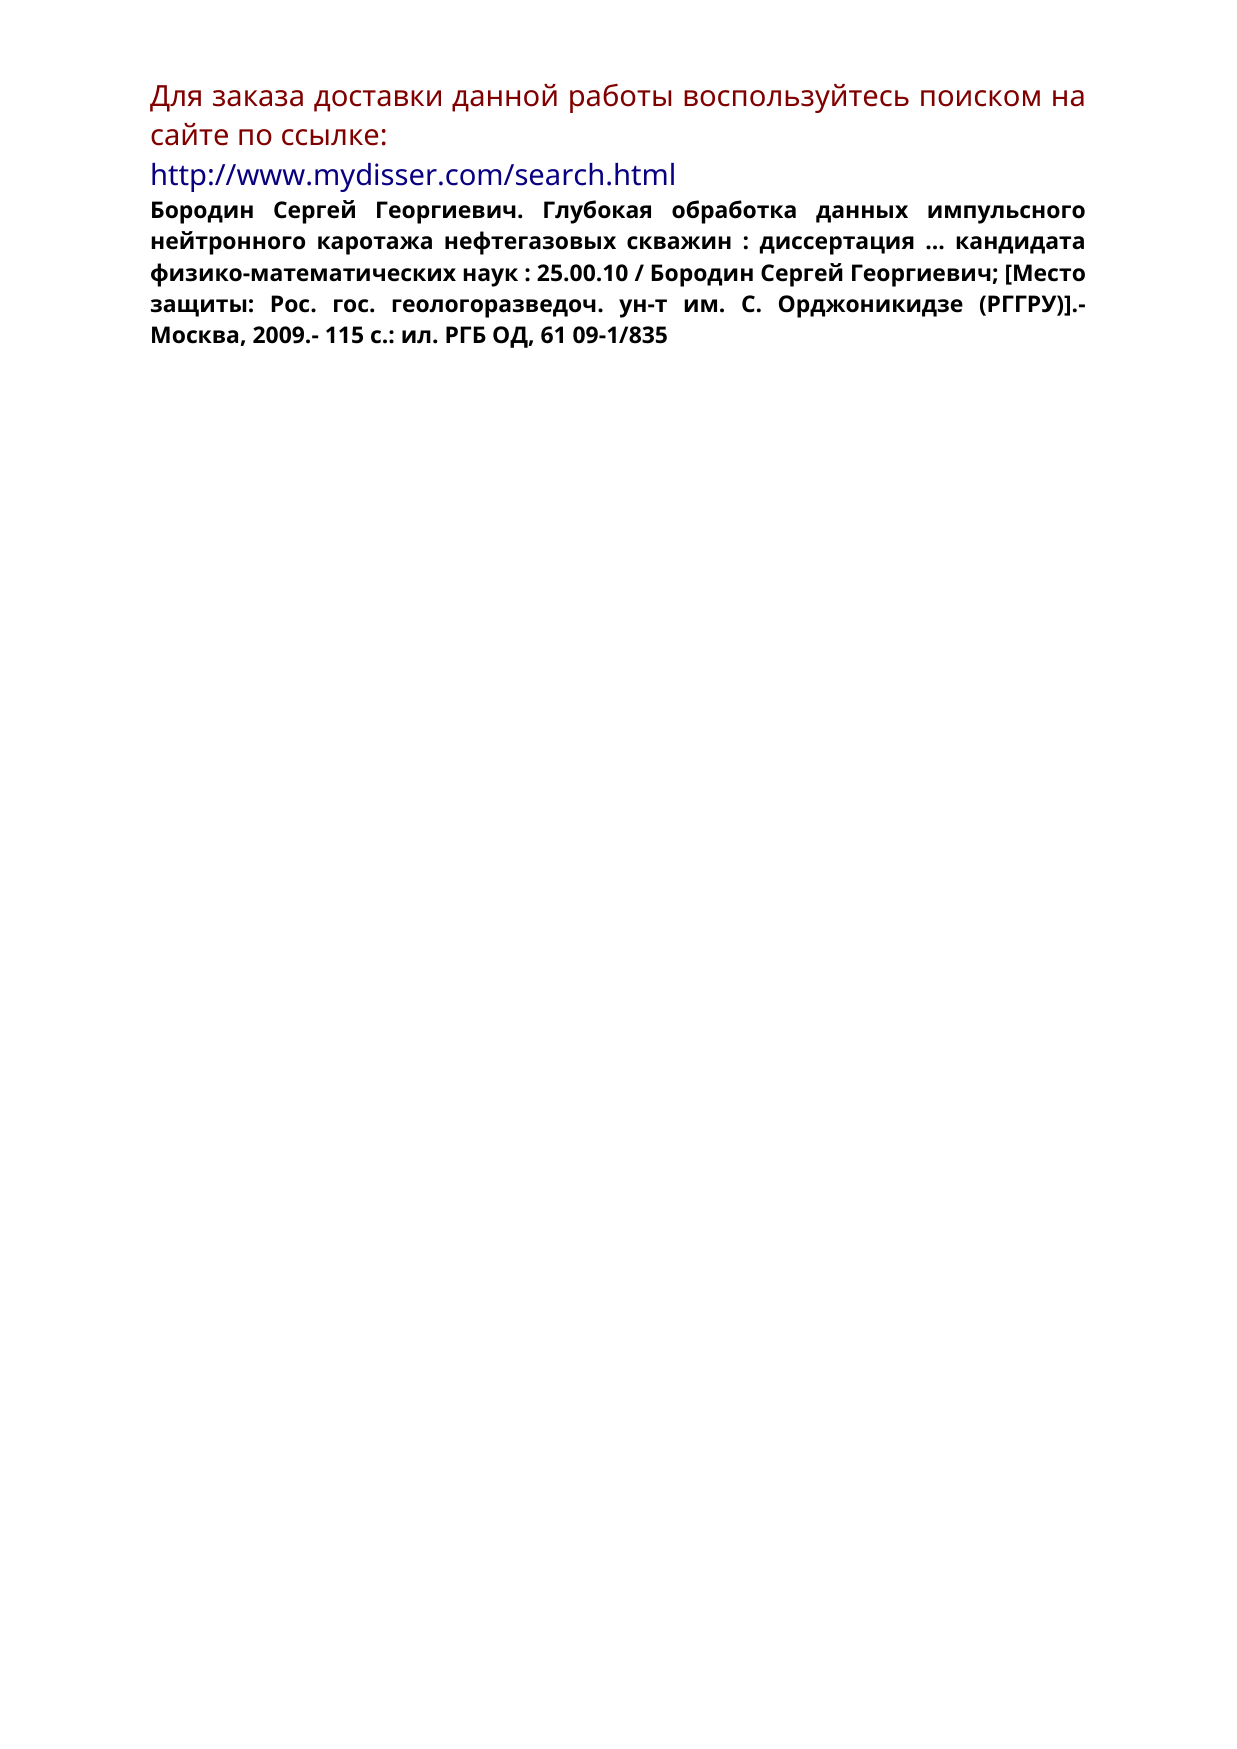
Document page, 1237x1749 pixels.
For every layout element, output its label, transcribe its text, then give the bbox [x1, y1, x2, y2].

text Бородин Сергей Георгиевич. Глубокая обработка данных импульсного нейтронного каротажа нефтегазовых скважин : диссертация ... кандидата физико-математических наук : 25.00.10 / Бородин Сергей Георгиевич; [Место защиты: Рос. гос. геологоразведоч. ун-т им. С. Орджоникидзе (РГГРУ)].- Москва, 2009.- 115 с.: ил. РГБ ОД, 61 09-1/835 [150, 194, 1086, 350]
